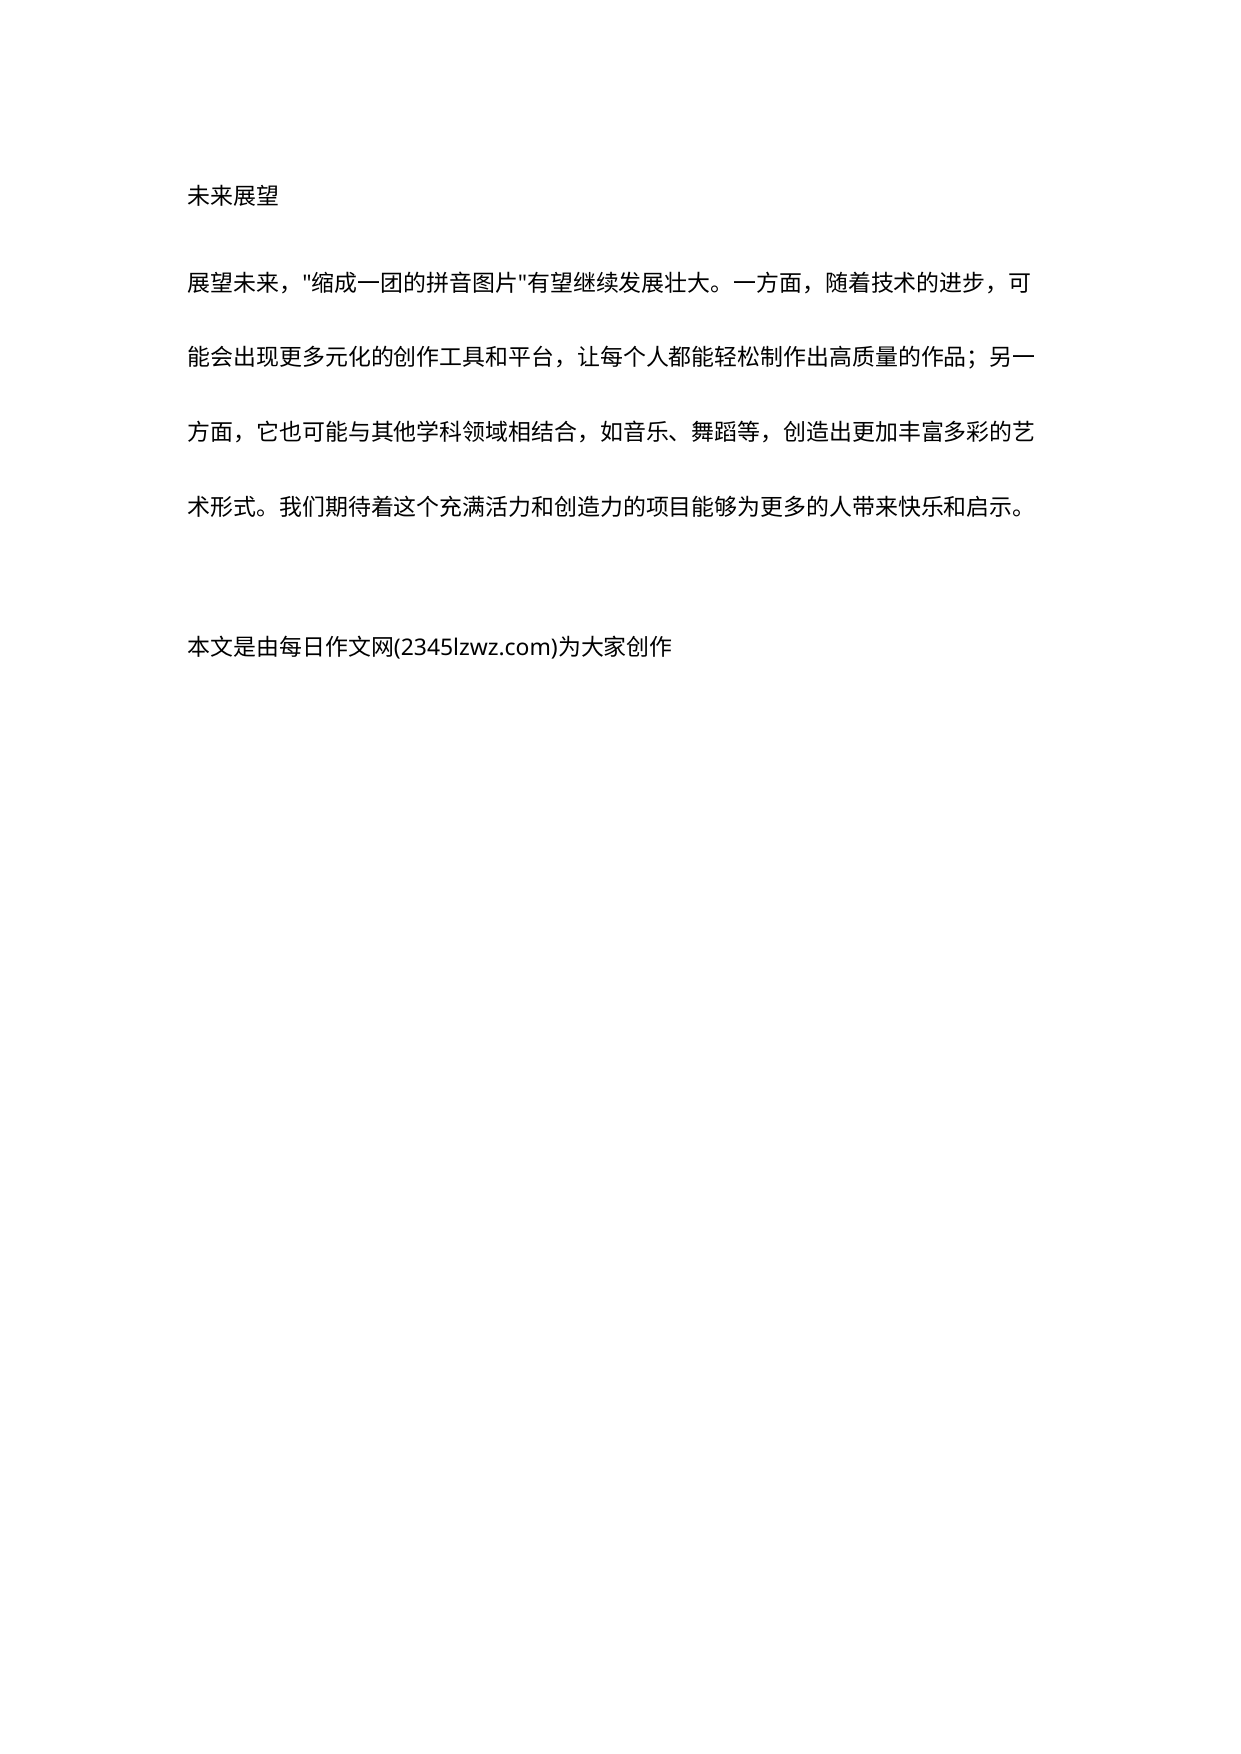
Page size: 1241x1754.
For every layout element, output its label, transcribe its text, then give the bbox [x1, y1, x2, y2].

text 展望未来，"缩成一团的拼音图片"有望继续发展壮大。一方面，随着技术的进步，可能会出现更多元化的创作工具和平台，让每个人都能轻松制作出高质量的作品；另一方面，它也可能与其他学科领域相结合，如音乐、舞蹈等，创造出更加丰富多彩的艺术形式。我们期待着这个充满活力和创造力的项目能够为更多的人带来快乐和启示。 [187, 248, 1053, 538]
text 未来展望 [187, 162, 1053, 227]
text 本文是由每日作文网(2345lzwz.com)为大家创作 [187, 613, 1053, 678]
